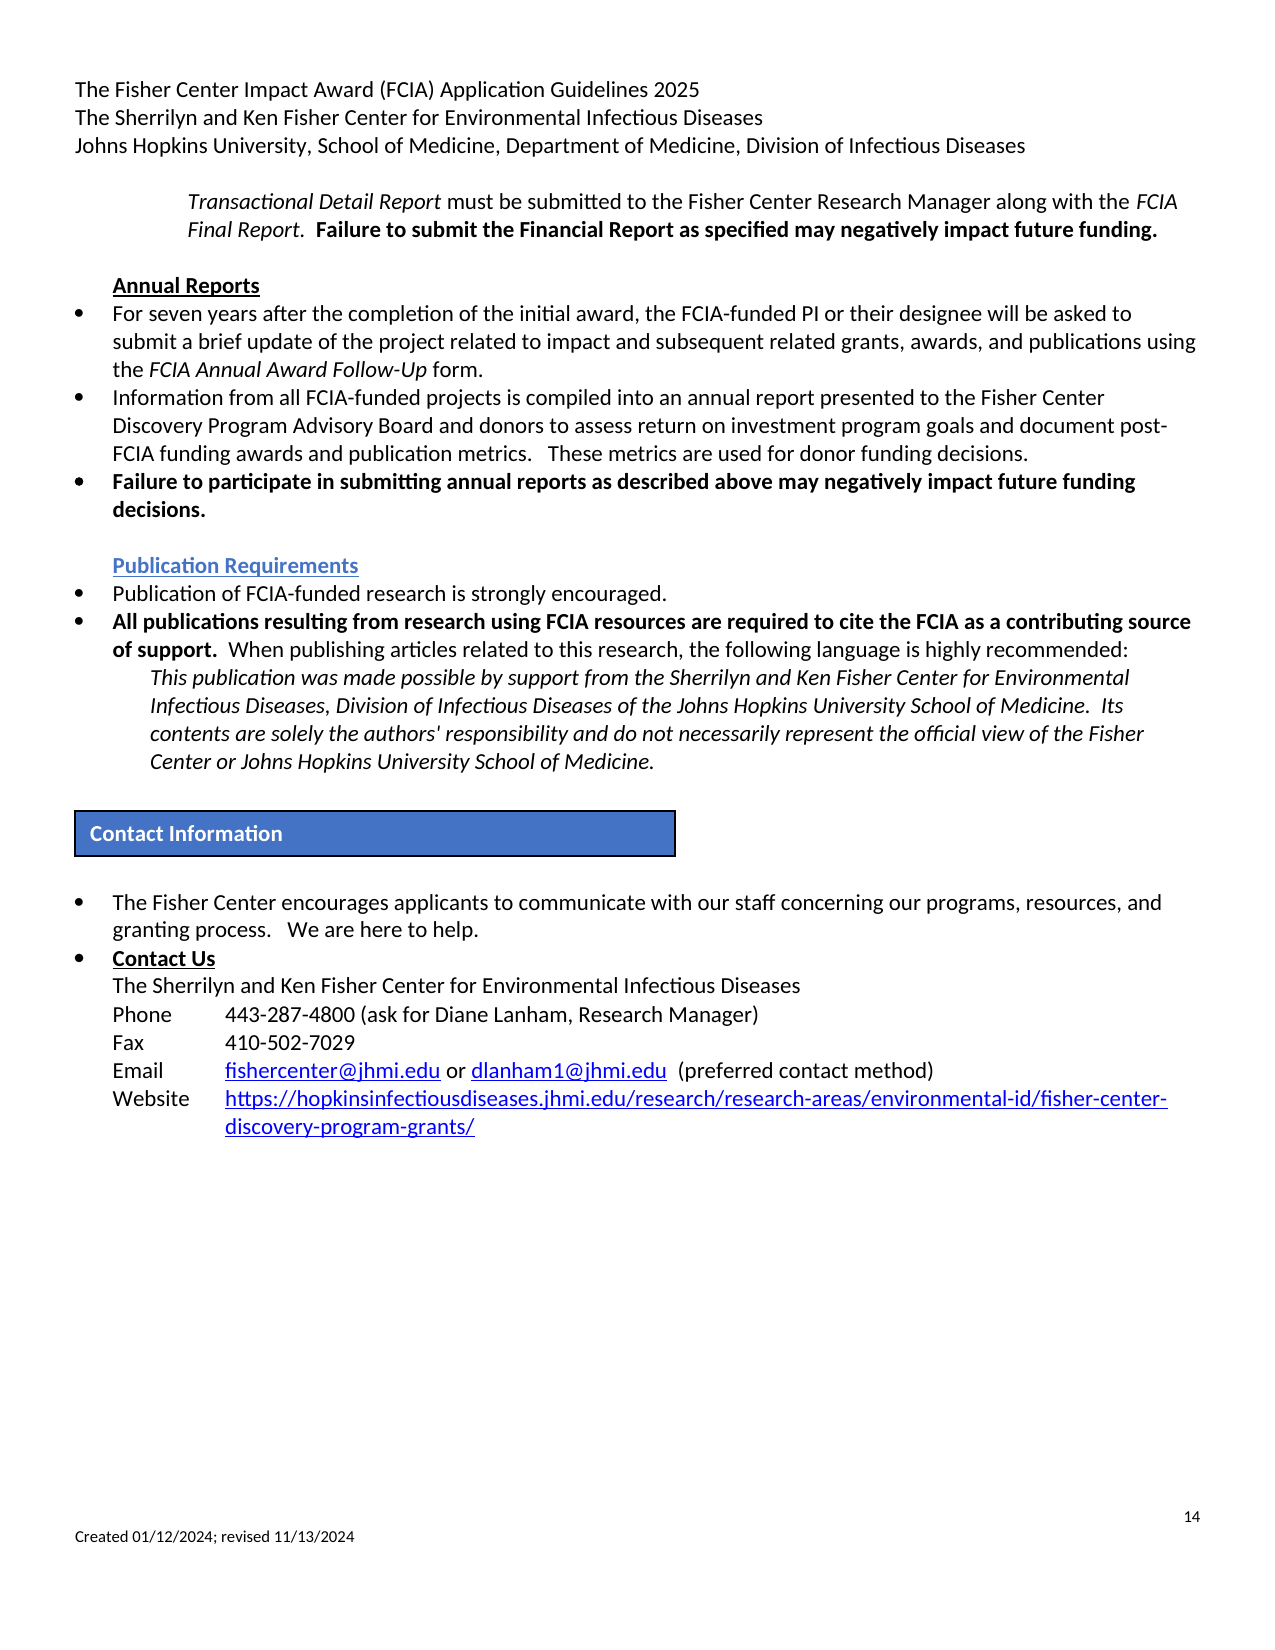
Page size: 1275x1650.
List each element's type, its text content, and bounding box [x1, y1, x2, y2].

text Phone 443-287-4800 (ask for Diane Lanham, Research Manager) [112, 1000, 1200, 1028]
list All publications resulting from research using FCIA resources are required to cite the FCIA as a contributing source of support. When publishing articles related to this research, the following language is highly recommended: [75, 607, 1200, 663]
text Website https://hopkinsinfectiousdiseases.jhmi.edu/research/research-areas/environmental-id/fisher-center-discovery-program-grants/ [112, 1084, 1200, 1140]
list Contact Us [75, 944, 1200, 972]
list The Fisher Center encourages applicants to communicate with our staff concerning our programs, resources, and granting process. We are here to help. [75, 888, 1200, 944]
text Email fishercenter@jhmi.edu or dlanham1@jhmi.edu (preferred contact method) [112, 1056, 1200, 1084]
list Failure to participate in submitting annual reports as described above may negatively impact future funding decisions. [75, 467, 1200, 523]
text The Sherrilyn and Ken Fisher Center for Environmental Infectious Diseases [112, 972, 1200, 1000]
text This publication was made possible by support from the Sherrilyn and Ken Fisher Center for Environmental Infectious Diseases, Division of Infectious Diseases of the Johns Hopkins University School of Medicine. Its contents are solely the authors' responsibility and do not necessarily represent the official view of the Fisher Center or Johns Hopkins University School of Medicine. [150, 663, 1200, 776]
text Publication Requirements [112, 551, 1200, 579]
list Information from all FCIA-funded projects is compiled into an annual report presented to the Fisher Center Discovery Program Advisory Board and donors to assess return on investment program goals and document post-FCIA funding awards and publication metrics. These metrics are used for donor funding decisions. [75, 383, 1200, 467]
text Fax 410-502-7029 [112, 1028, 1200, 1056]
list For seven years after the completion of the initial award, the FCIA-funded PI or their designee will be asked to submit a brief update of the project related to impact and subsequent related grants, awards, and publications using the FCIA Annual Award Follow-Up form. [75, 299, 1200, 383]
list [150, 187, 1200, 243]
text Annual Reports [112, 271, 1200, 299]
list Publication of FCIA-funded research is strongly encouraged. [75, 579, 1200, 607]
